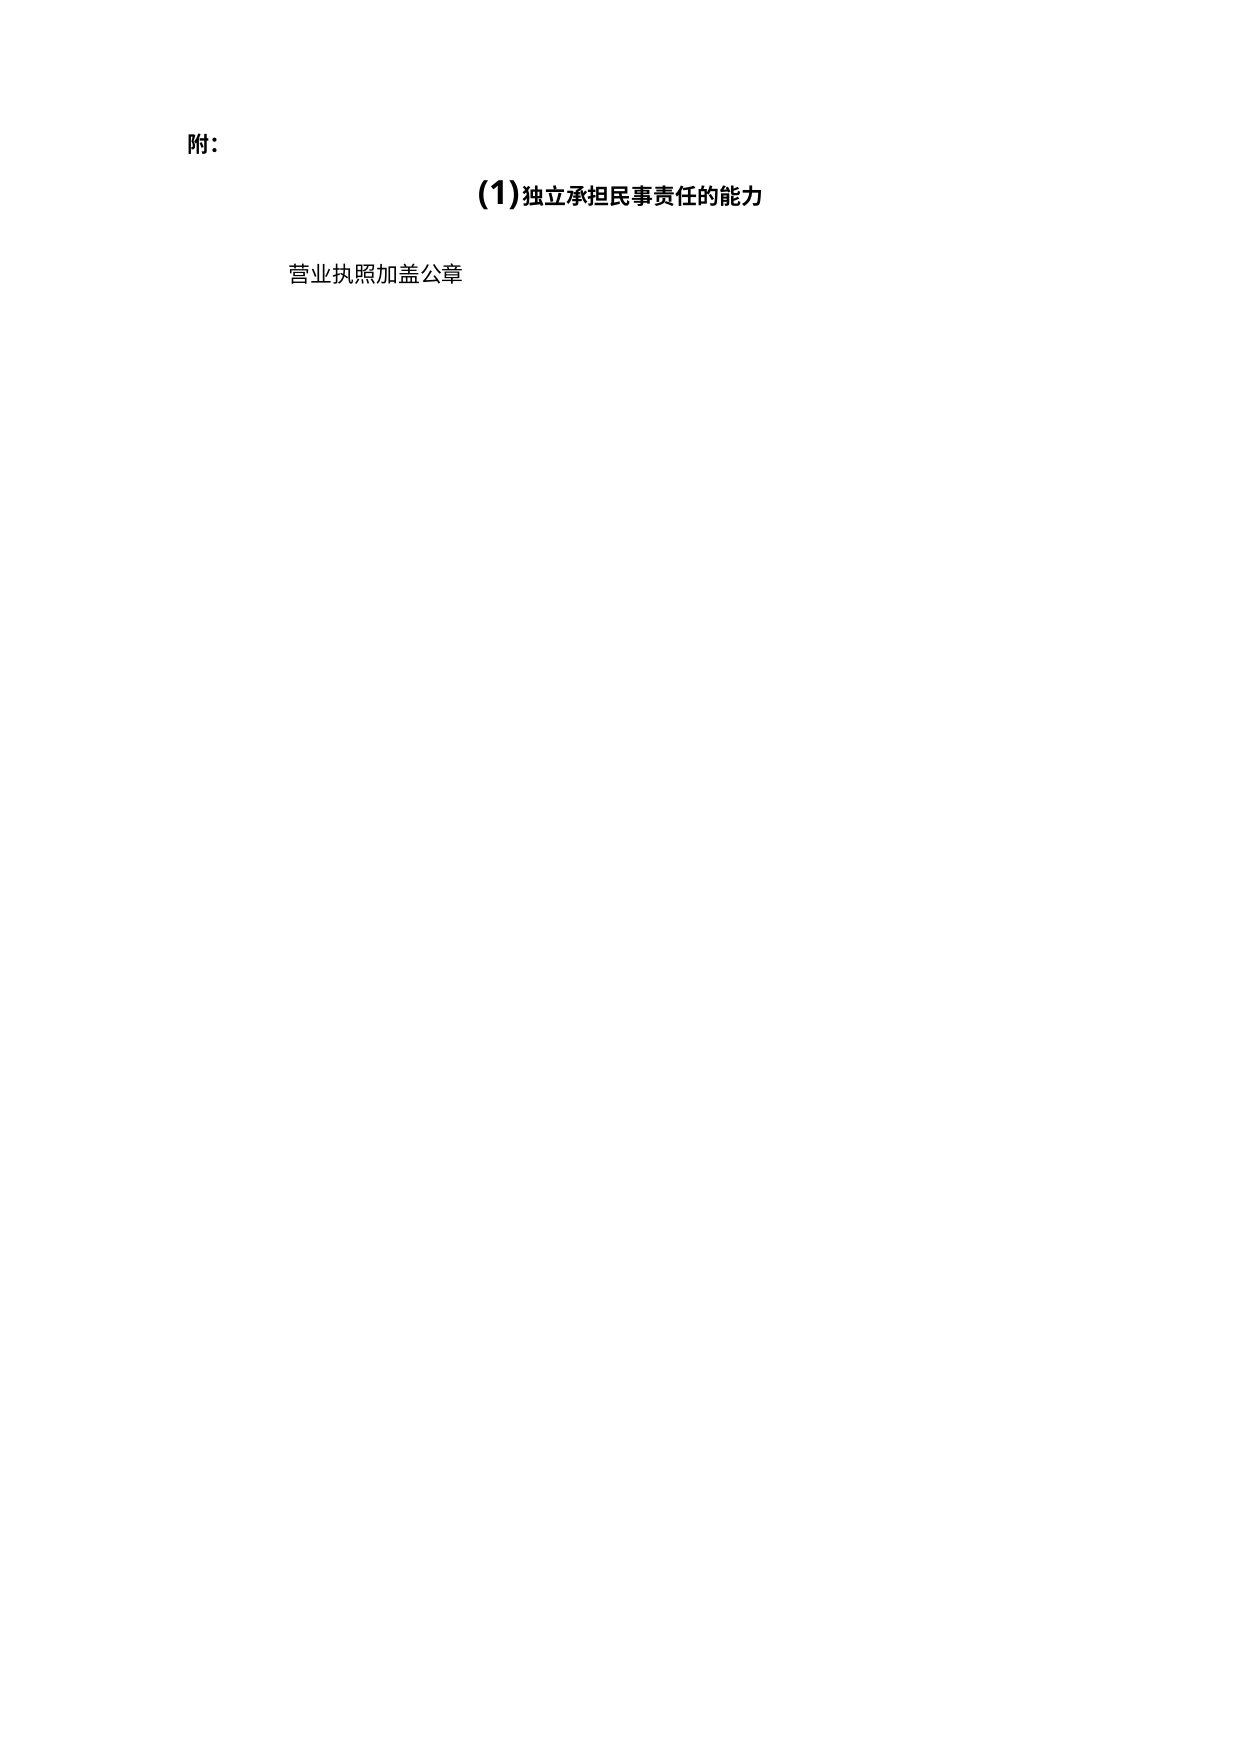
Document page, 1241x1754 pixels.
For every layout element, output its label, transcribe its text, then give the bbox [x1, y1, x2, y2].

list 独立承担民事责任的能力 [187, 159, 1053, 224]
list 营业执照加盖公章 [267, 256, 1053, 289]
text 附： [187, 126, 1053, 159]
